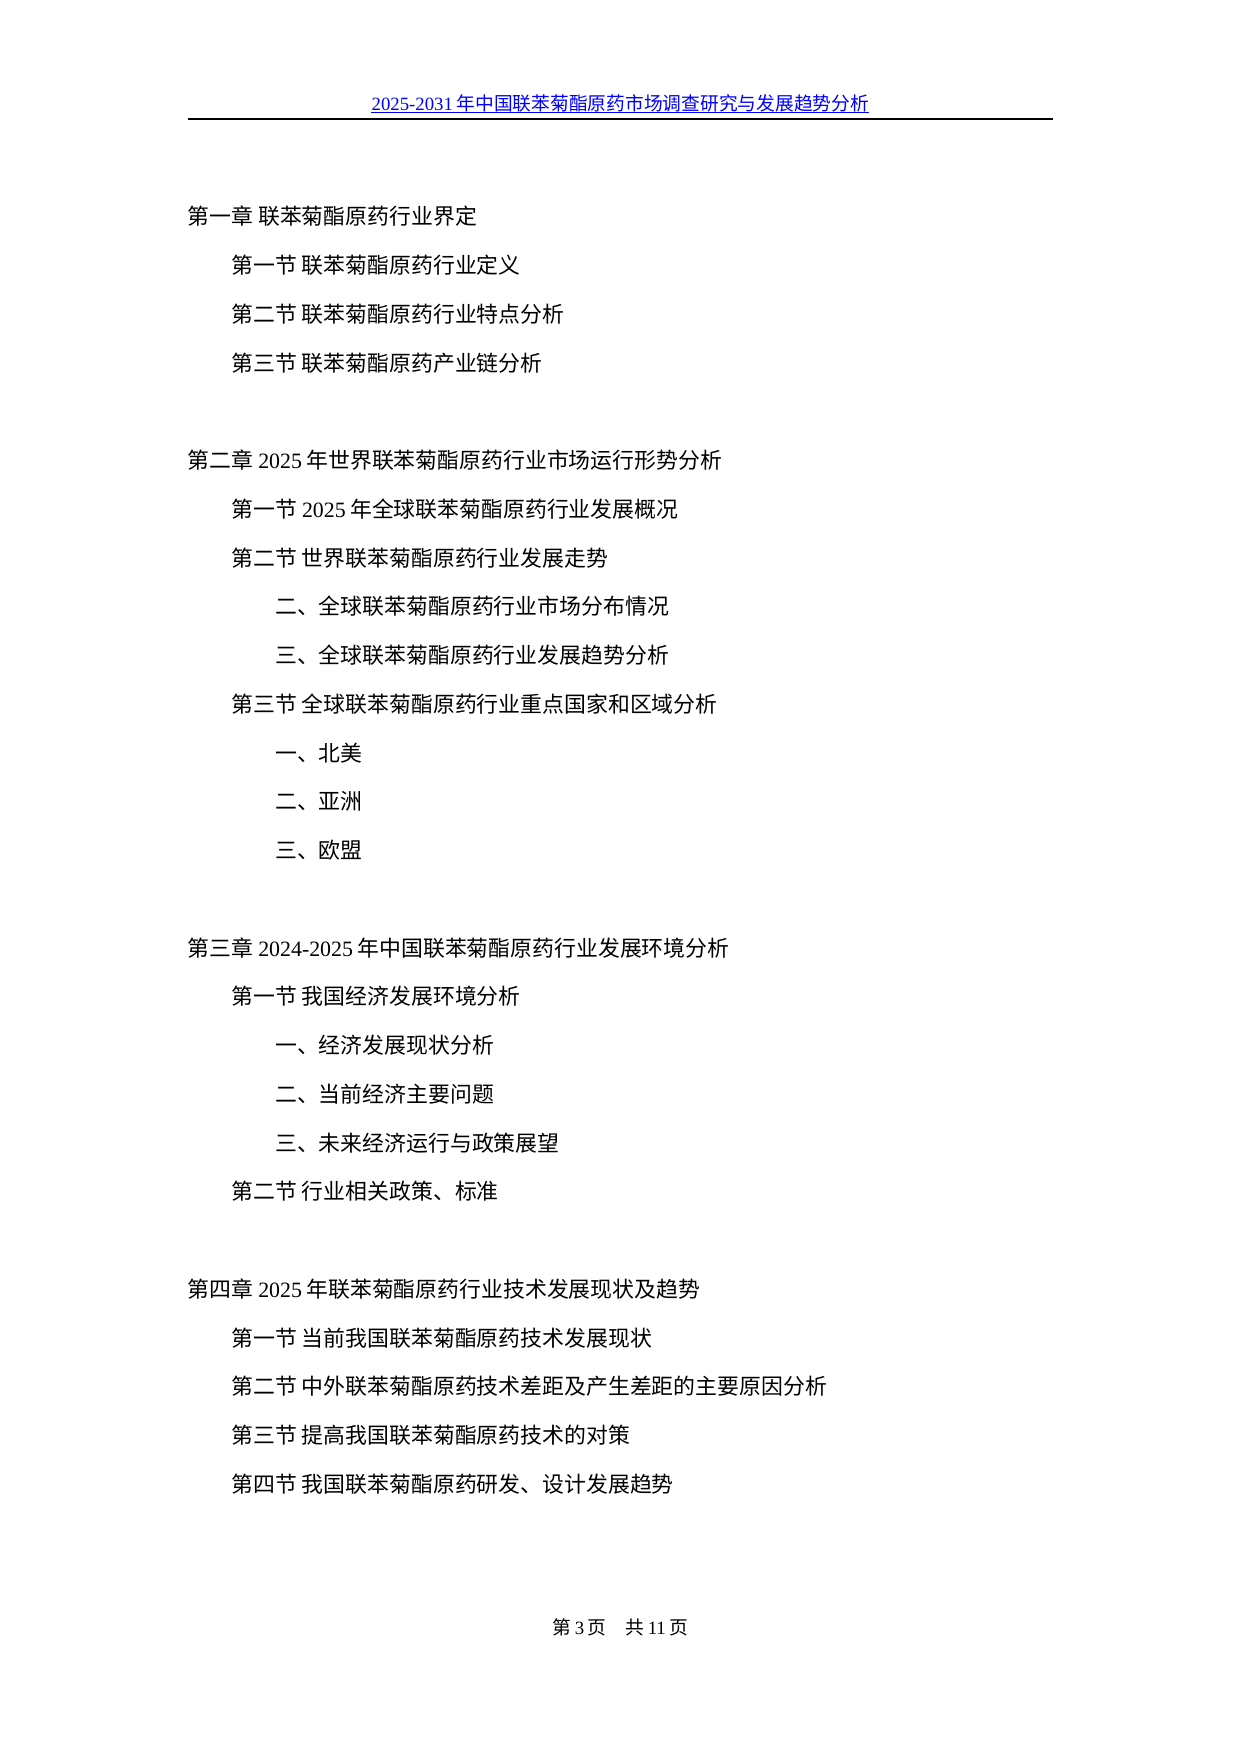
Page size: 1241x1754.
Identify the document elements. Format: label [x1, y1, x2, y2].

text [187, 150, 1053, 1499]
